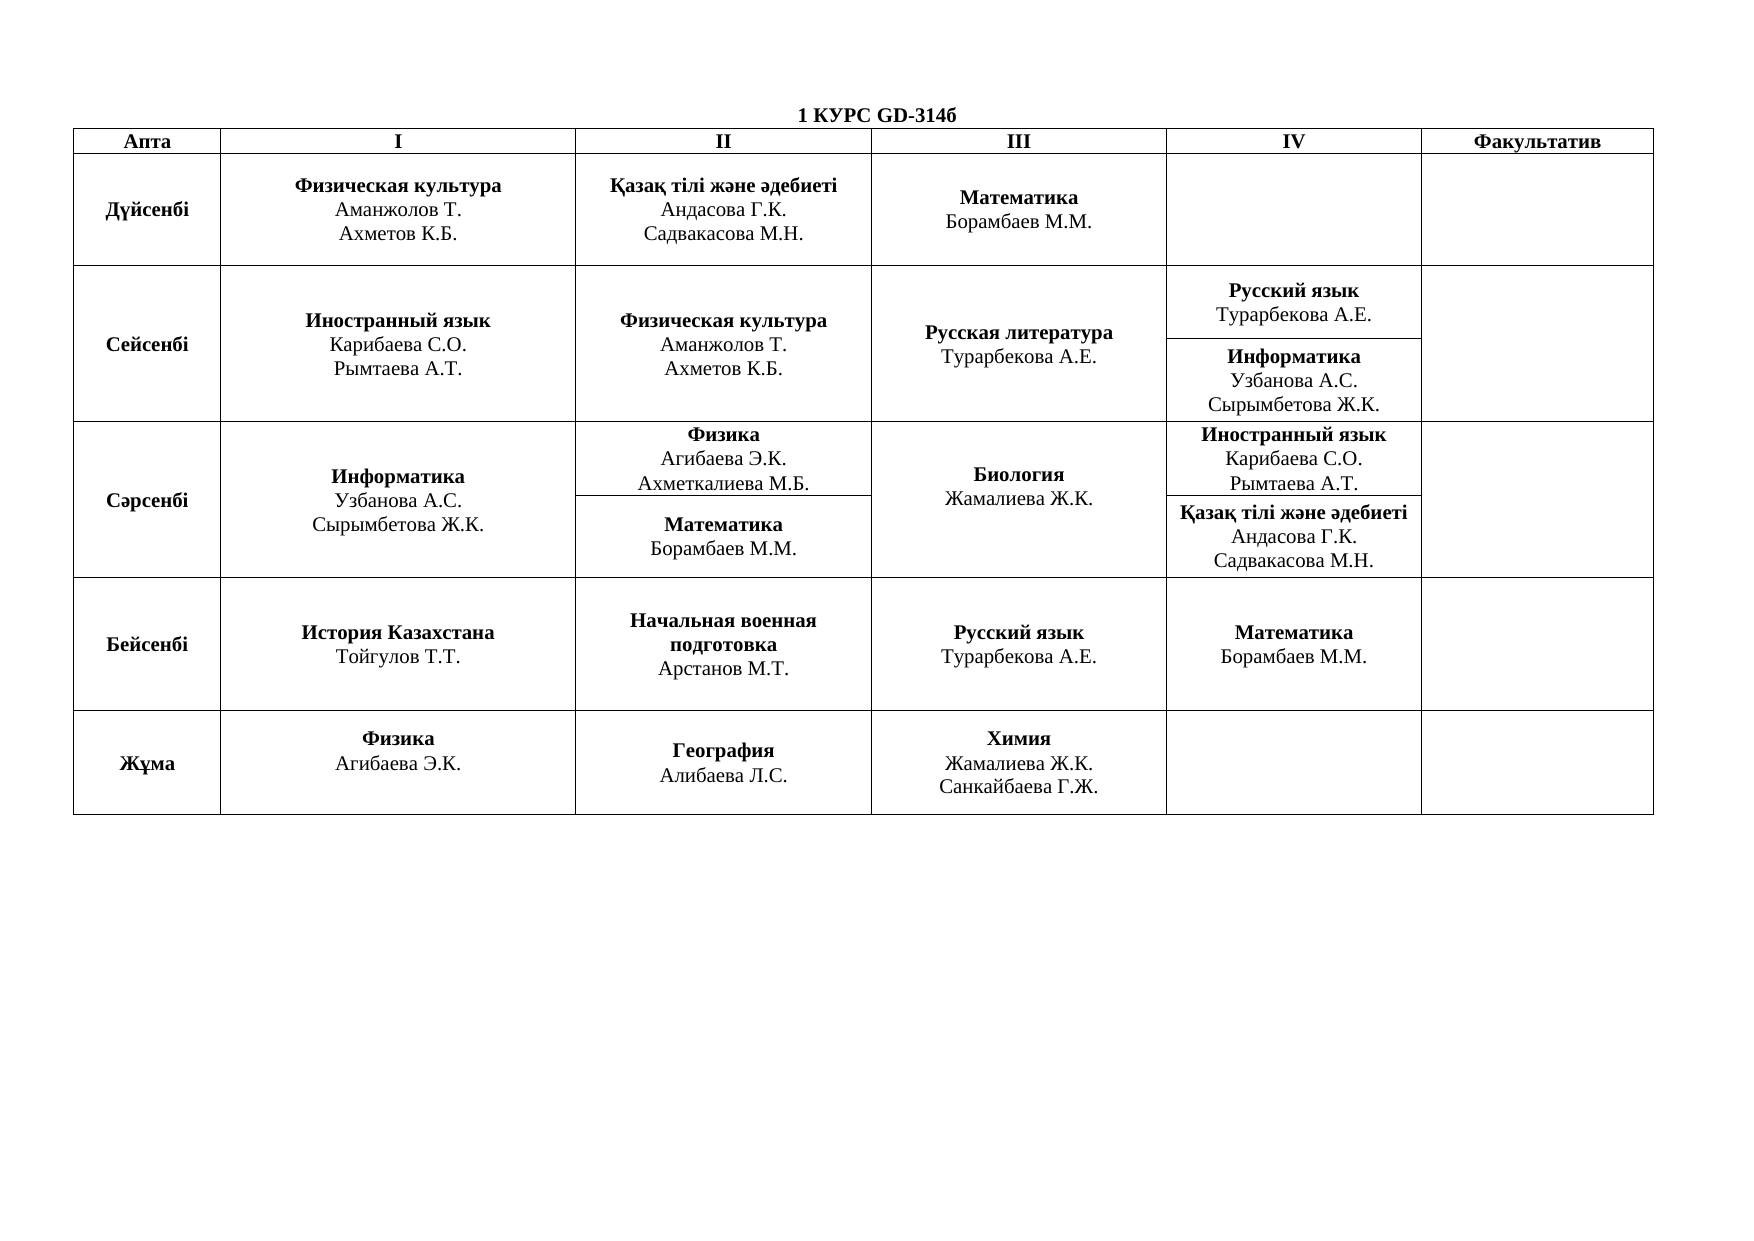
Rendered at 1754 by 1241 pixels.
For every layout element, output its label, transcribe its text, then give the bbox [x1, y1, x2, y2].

table_cell Иностранный язык Карибаева С.О. Рымтаева А.Т. [221, 266, 575, 421]
table_cell Русская литература Турарбекова А.Е. [872, 266, 1166, 421]
table_cell Сәрсенбі [74, 422, 220, 577]
table_cell Информатика Узбанова А.С. Сырымбетова Ж.К. [1167, 339, 1421, 421]
table_cell Начальная военная подготовка Арстанов М.Т. [576, 578, 871, 710]
table_cell История Казахстана Тойгулов Т.Т. [221, 578, 575, 710]
text 1 КУРС GD-314б [118, 103, 1636, 127]
table_cell [1422, 578, 1653, 710]
table_cell [1422, 266, 1653, 421]
table_cell Математика Борамбаев М.М. [576, 496, 871, 577]
table_cell Информатика Узбанова А.С. Сырымбетова Ж.К. [221, 422, 575, 577]
table_cell Химия Жамалиева Ж.К. Санкайбаева Г.Ж. [872, 711, 1166, 814]
table_cell Русский язык Турарбекова А.Е. [872, 578, 1166, 710]
table_cell Математика Борамбаев М.М. [1167, 578, 1421, 710]
table_cell Қазақ тілі және әдебиеті Андасова Г.К. Садвакасова М.Н. [1167, 496, 1421, 577]
table_cell Жұма [74, 711, 220, 814]
table_cell Физика Агибаева Э.К. [221, 711, 575, 814]
table_cell Физическая культура Аманжолов Т. Ахметов К.Б. [221, 154, 575, 265]
table_cell Дүйсенбі [74, 154, 220, 265]
table_cell [1422, 711, 1653, 814]
table_cell [1422, 154, 1653, 265]
table_cell Физическая культура Аманжолов Т. Ахметов К.Б. [576, 266, 871, 421]
table_cell Бейсенбі [74, 578, 220, 710]
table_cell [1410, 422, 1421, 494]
table_cell Қазақ тілі және әдебиеті Андасова Г.К. Садвакасова М.Н. [576, 154, 871, 265]
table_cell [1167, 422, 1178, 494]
table_cell Биология Жамалиева Ж.К. [872, 422, 1166, 577]
table_cell Русский язык Турарбекова А.Е. [1167, 266, 1421, 338]
table_cell Сейсенбі [74, 266, 220, 421]
table_cell Математика Борамбаев М.М. [872, 154, 1166, 265]
table_cell География Алибаева Л.С. [576, 711, 871, 814]
table_cell [1422, 422, 1653, 577]
table_cell [1167, 154, 1421, 265]
table_cell [1167, 711, 1421, 814]
